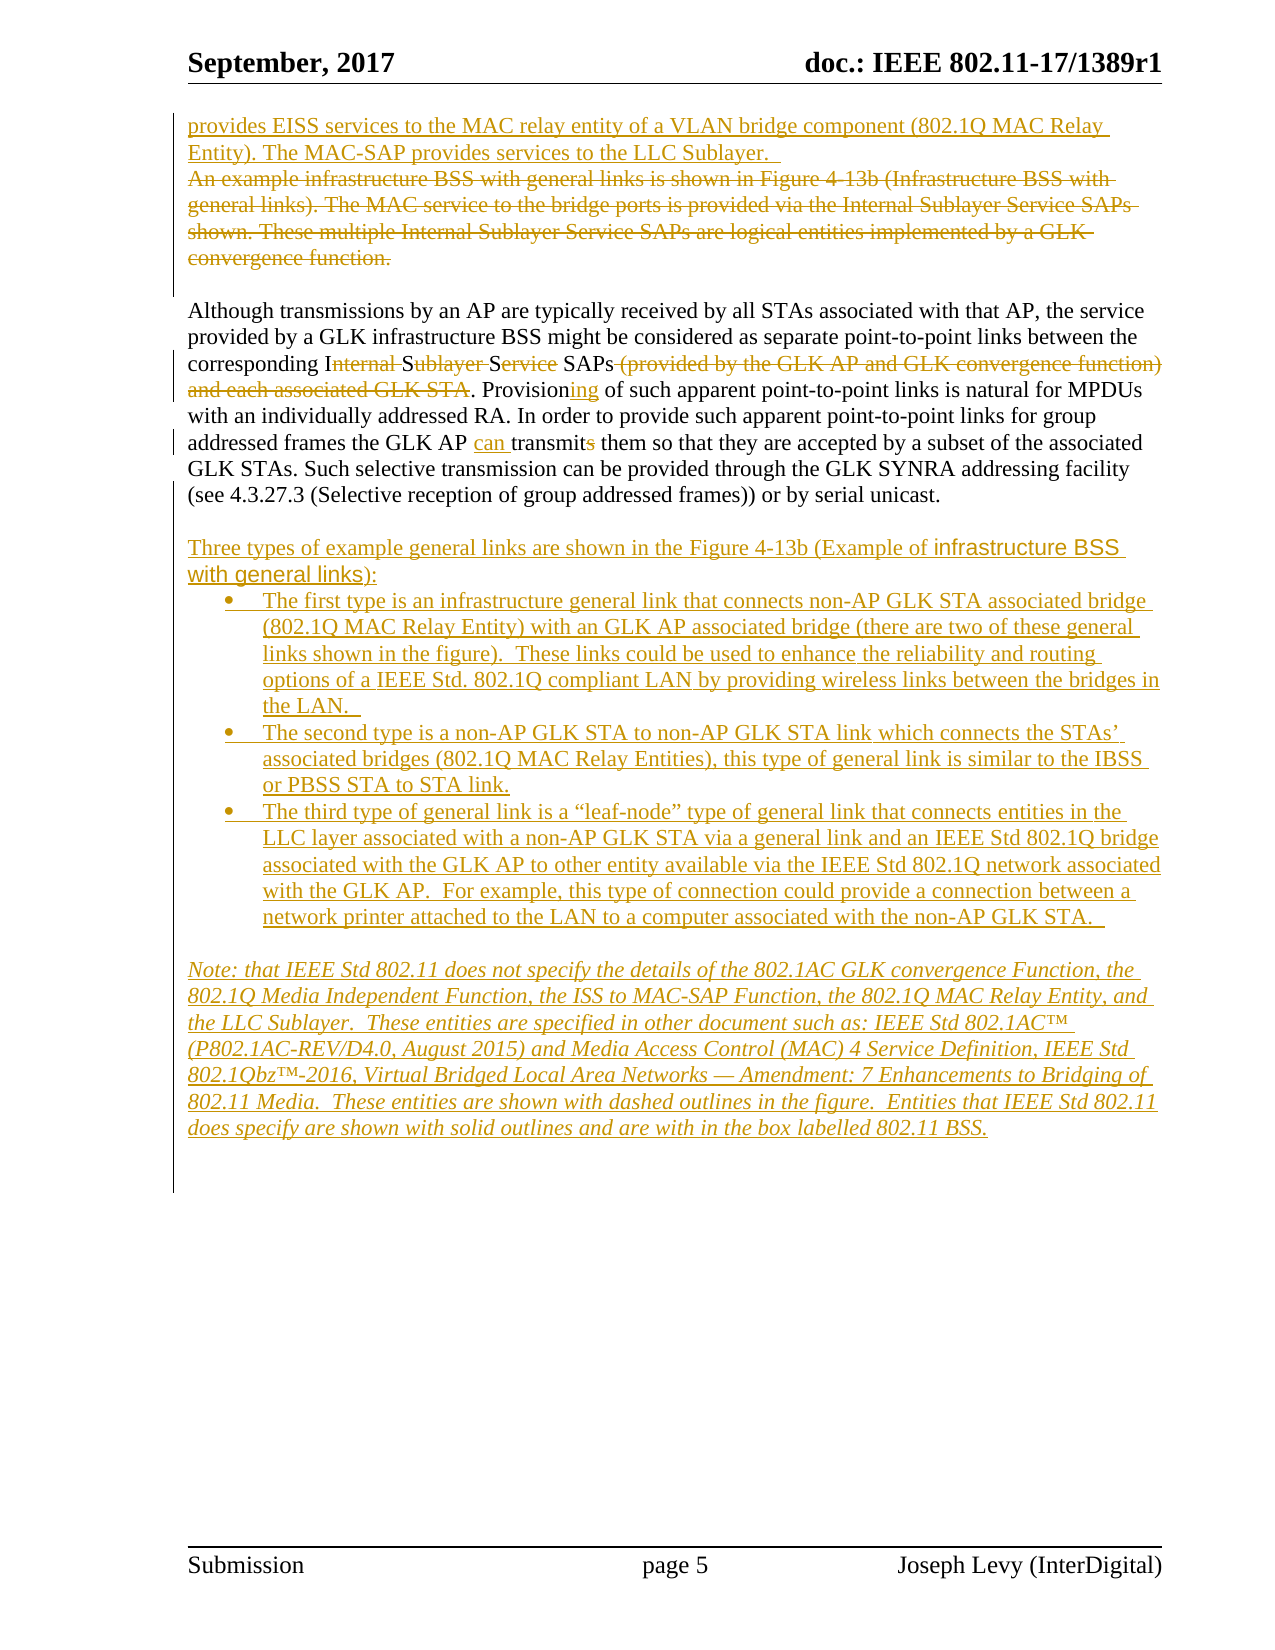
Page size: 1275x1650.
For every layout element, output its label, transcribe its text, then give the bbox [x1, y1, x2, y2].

text Although transmissions by an AP are typically received by all STAs associated with that AP, the service provided by a GLK infrastructure BSS might be considered as separate point-to-point links between the corresponding ISS SAPs. Provision of such apparent point-to-point links is natural for MPDUs with an individually addressed RA. In order to provide such apparent point-to-point links for group addressed frames the GLK AP transmit them so that they are accepted by a subset of the associated GLK STAs. Such selective transmission can be provided through the GLK SYNRA addressing facility (see 4.3.27.3 (Selective reception of group addressed frames)) or by serial unicast. [187, 297, 1162, 508]
